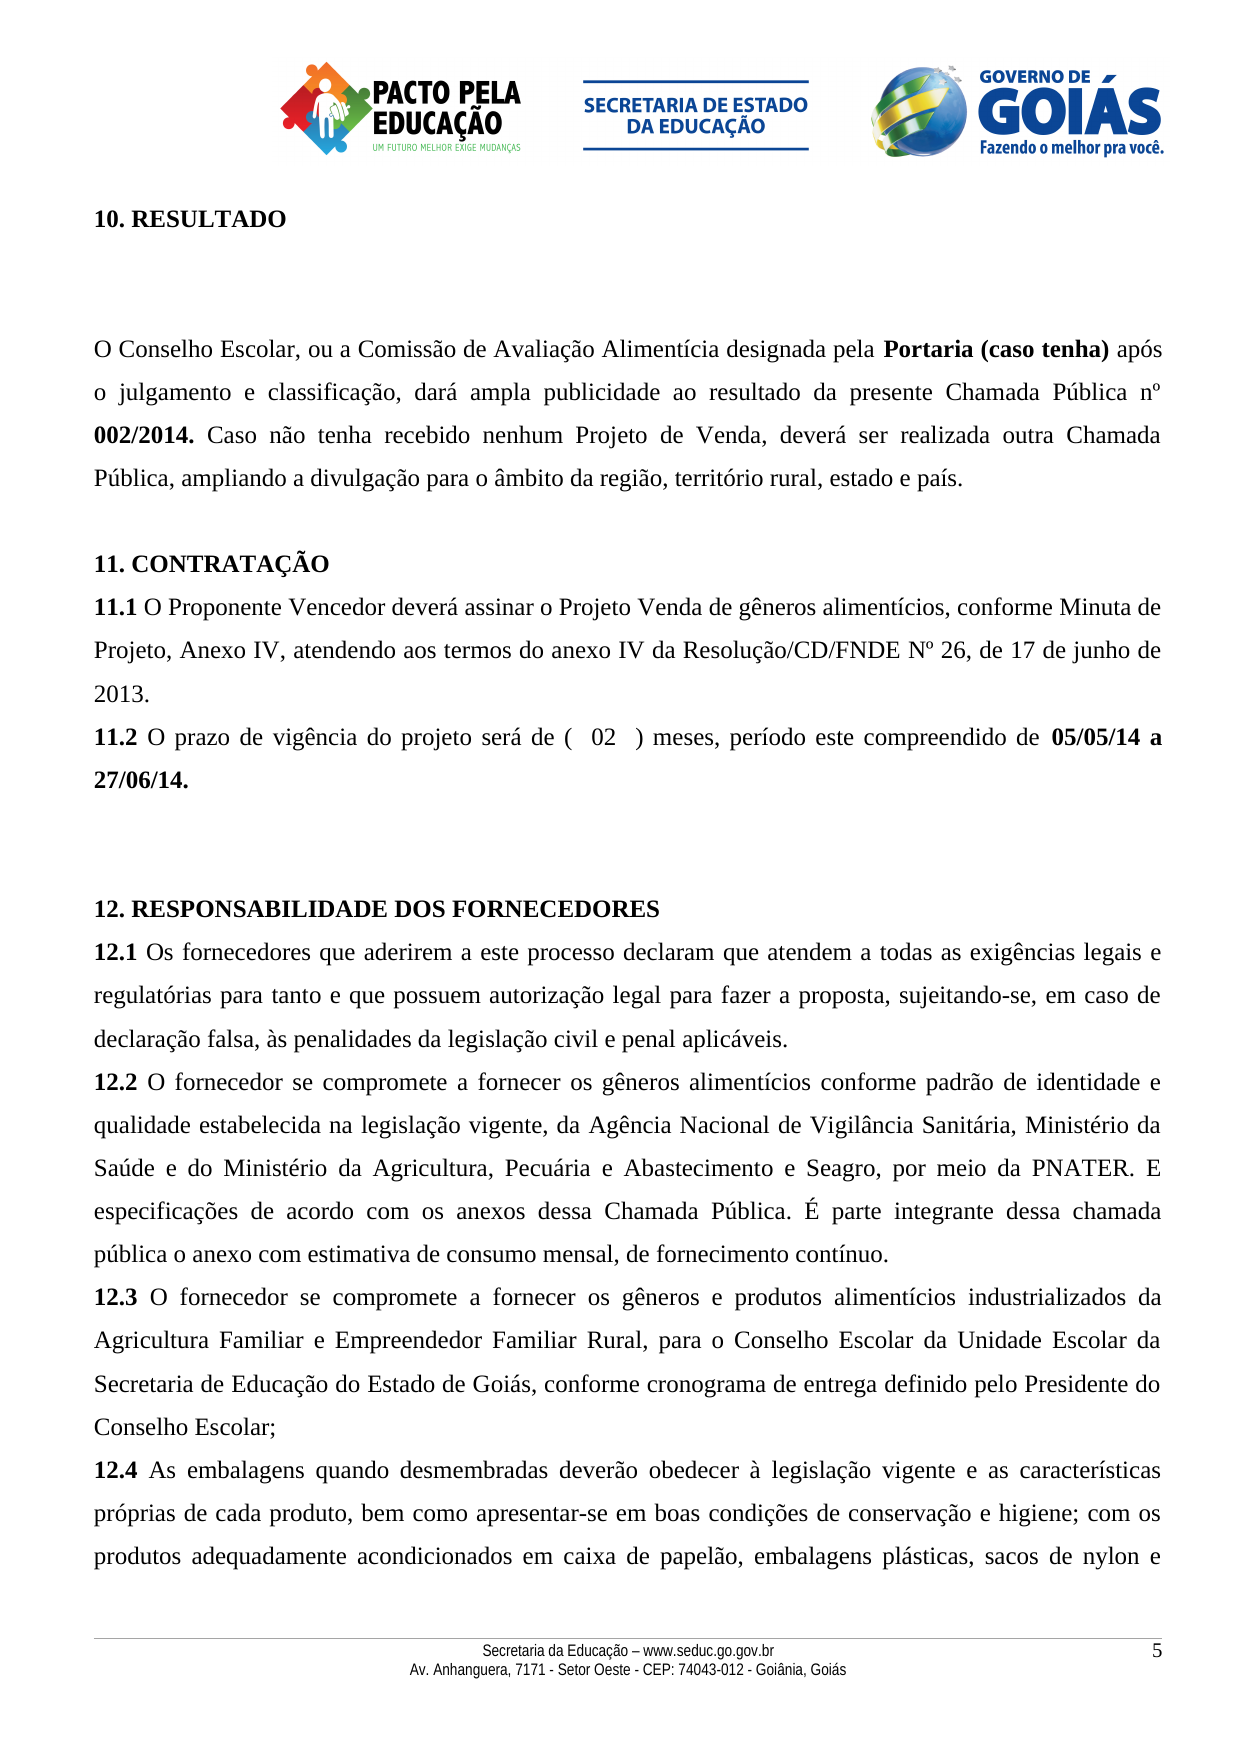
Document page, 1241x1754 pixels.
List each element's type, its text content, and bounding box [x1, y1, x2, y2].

text 12.1 Os fornecedores que aderirem a este processo declaram que atendem a todas as exigências legais e regulatórias para tanto e que possuem autorização legal para fazer a proposta, sujeitando-se, em caso de declaração falsa, às penalidades da legislação civil e penal aplicáveis. [94, 937, 1162, 1052]
text O Conselho Escolar, ou a Comissão de Avaliação Alimentícia designada pela Portaria (caso tenha) após o julgamento e classificação, dará ampla publicidade ao resultado da presente Chamada Pública nº 002/2014. Caso não tenha recebido nenhum Projeto de Venda, deverá ser realizada outra Chamada Pública, ampliando a divulgação para o âmbito da região, território rural, estado e país. [94, 334, 1162, 492]
text 10. RESULTADO [94, 204, 1162, 233]
picture [271, 57, 1171, 166]
text 12.2 O fornecedor se compromete a fornecer os gêneros alimentícios conforme padrão de identidade e qualidade estabelecida na legislação vigente, da Agência Nacional de Vigilância Sanitária, Ministério da Saúde e do Ministério da Agricultura, Pecuária e Abastecimento e Seagro, por meio da PNATER. E especificações de acordo com os anexos dessa Chamada Pública. É parte integrante dessa chamada pública o anexo com estimativa de consumo mensal, de fornecimento contínuo. [94, 1067, 1162, 1268]
text 11.1 O Proponente Vencedor deverá assinar o Projeto Venda de gêneros alimentícios, conforme Minuta de Projeto, Anexo IV, atendendo aos termos do anexo IV da Resolução/CD/FNDE Nº 26, de 17 de junho de 2013. [94, 592, 1162, 707]
text 12.3 O fornecedor se compromete a fornecer os gêneros e produtos alimentícios industrializados da Agricultura Familiar e Empreendedor Familiar Rural, para o Conselho Escolar da Unidade Escolar da Secretaria de Educação do Estado de Goiás, conforme cronograma de entrega definido pelo Presidente do Conselho Escolar; [94, 1282, 1162, 1441]
text 12. RESPONSABILIDADE DOS FORNECEDORES [94, 894, 1162, 923]
text 11. CONTRATAÇÃO [94, 549, 1162, 578]
text 11.2 O prazo de vigência do projeto será de ( 02 ) meses, período este compreendido de 05/05/14 a 27/06/14. [94, 722, 1162, 794]
